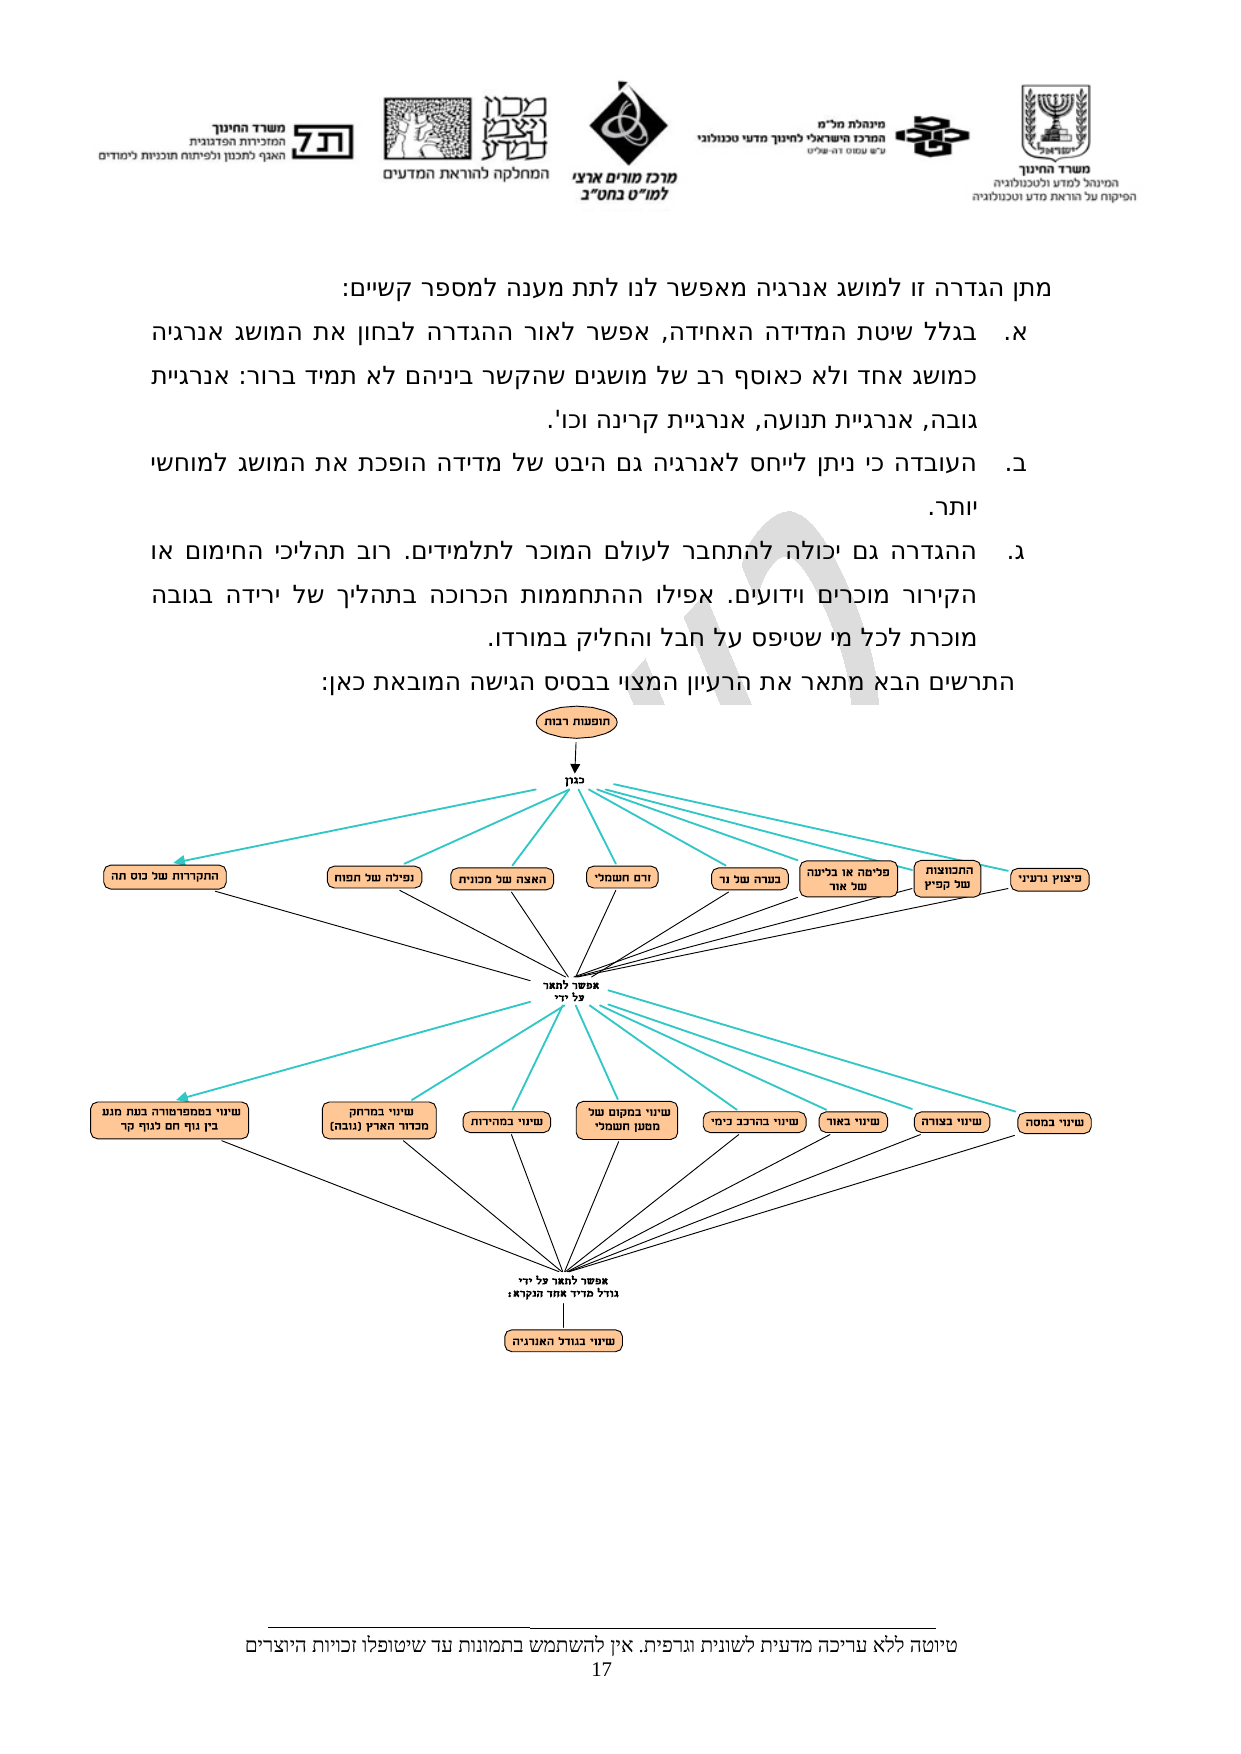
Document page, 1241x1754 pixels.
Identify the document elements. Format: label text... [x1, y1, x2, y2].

text מתן הגדרה זו למושג אנרגיה מאפשר לנו לתת מענה למספר קשיים: [150, 274, 1053, 303]
picture [82, 73, 1144, 213]
list בגלל שיטת המדידה האחידה, אפשר לאור ההגדרה לבחון את המושג אנרגיה כמושג אחד ולא כאוסף רב של מושגים שהקשר ביניהם לא תמיד ברור: אנרגיית גובה, אנרגיית תנועה, אנרגיית קרינה וכו'. [150, 317, 1016, 434]
list העובדה כי ניתן לייחס לאנרגיה גם היבט של מדידה הופכת את המושג למוחשי יותר. [150, 449, 1016, 522]
text התרשים הבא מתאר את הרעיון המצוי בבסיס הגישה המובאת כאן: [150, 667, 1016, 697]
list ההגדרה גם יכולה להתחבר לעולם המוכר לתלמידים. רוב תהליכי החימום או הקירור מוכרים וידועים. אפילו ההתחממות הכרוכה בתהליך של ירידה בגובה מוכרת לכל מי שטיפס על חבל והחליק במורדו. [150, 536, 1016, 653]
